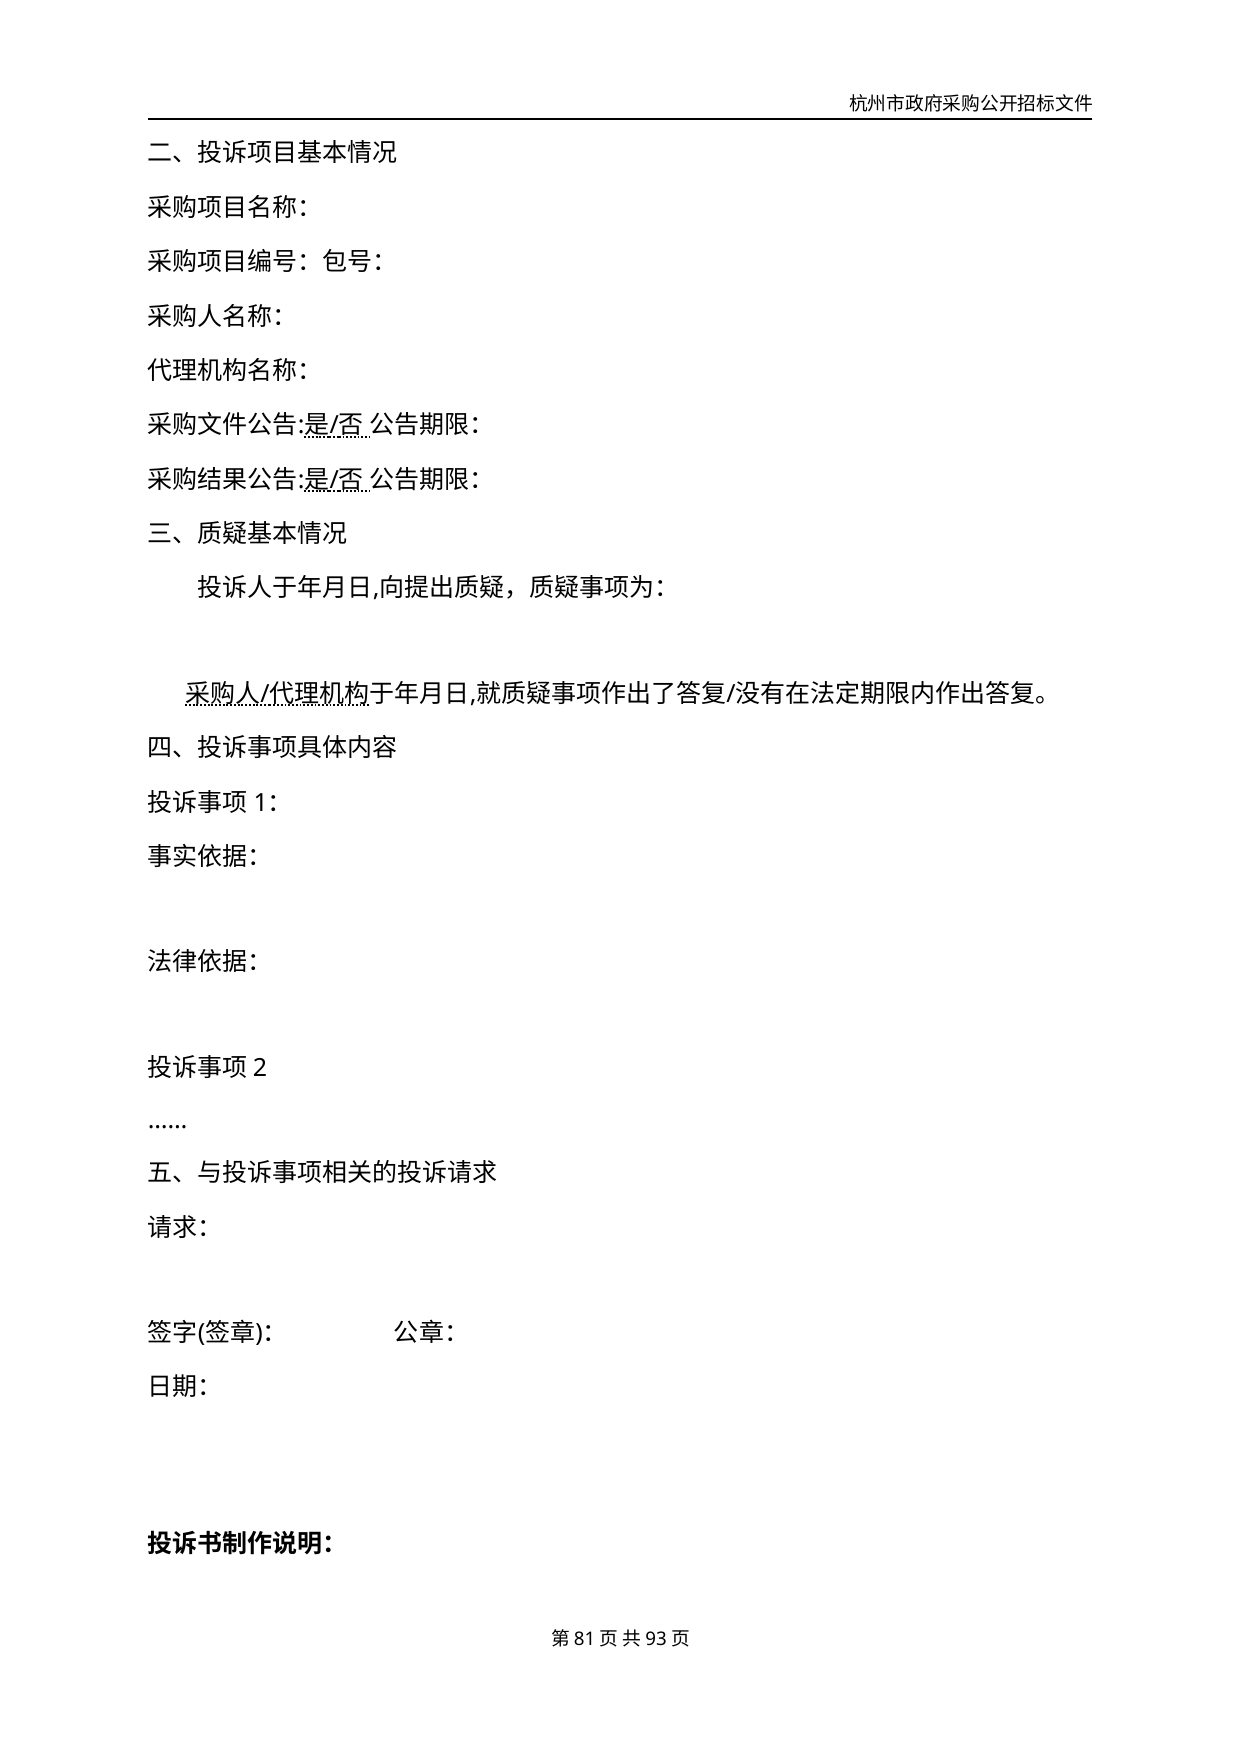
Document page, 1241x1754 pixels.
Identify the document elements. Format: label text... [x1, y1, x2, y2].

text 采购结果公告:是/否 公告期限： [148, 459, 1092, 495]
text 五、与投诉事项相关的投诉请求 [148, 1153, 1092, 1189]
text 事实依据： [148, 836, 1092, 873]
text 二、投诉项目基本情况 [148, 133, 1092, 169]
text 请求： [148, 1207, 1092, 1243]
text 签字(签章)： 公章： [148, 1312, 1092, 1349]
text …… [148, 1102, 1092, 1136]
text 投诉书制作说明： [148, 1523, 1092, 1559]
text 采购人/代理机构于年月日,就质疑事项作出了答复/没有在法定期限内作出答复。 [148, 673, 1092, 709]
text 投诉事项2 [148, 1047, 1092, 1083]
text 投诉人于年月日,向提出质疑，质疑事项为： [148, 568, 1092, 604]
text 日期： [148, 1367, 1092, 1403]
text 四、投诉事项具体内容 [148, 728, 1092, 764]
text 三、质疑基本情况 [148, 513, 1092, 550]
text 代理机构名称： [148, 350, 1092, 387]
text 采购人名称： [148, 296, 1092, 332]
text 投诉事项 1： [148, 782, 1092, 818]
text 采购文件公告:是/否 公告期限： [148, 405, 1092, 441]
text 采购项目编号：包号： [148, 242, 1092, 278]
text 采购项目名称： [148, 187, 1092, 223]
text 法律依据： [148, 942, 1092, 978]
